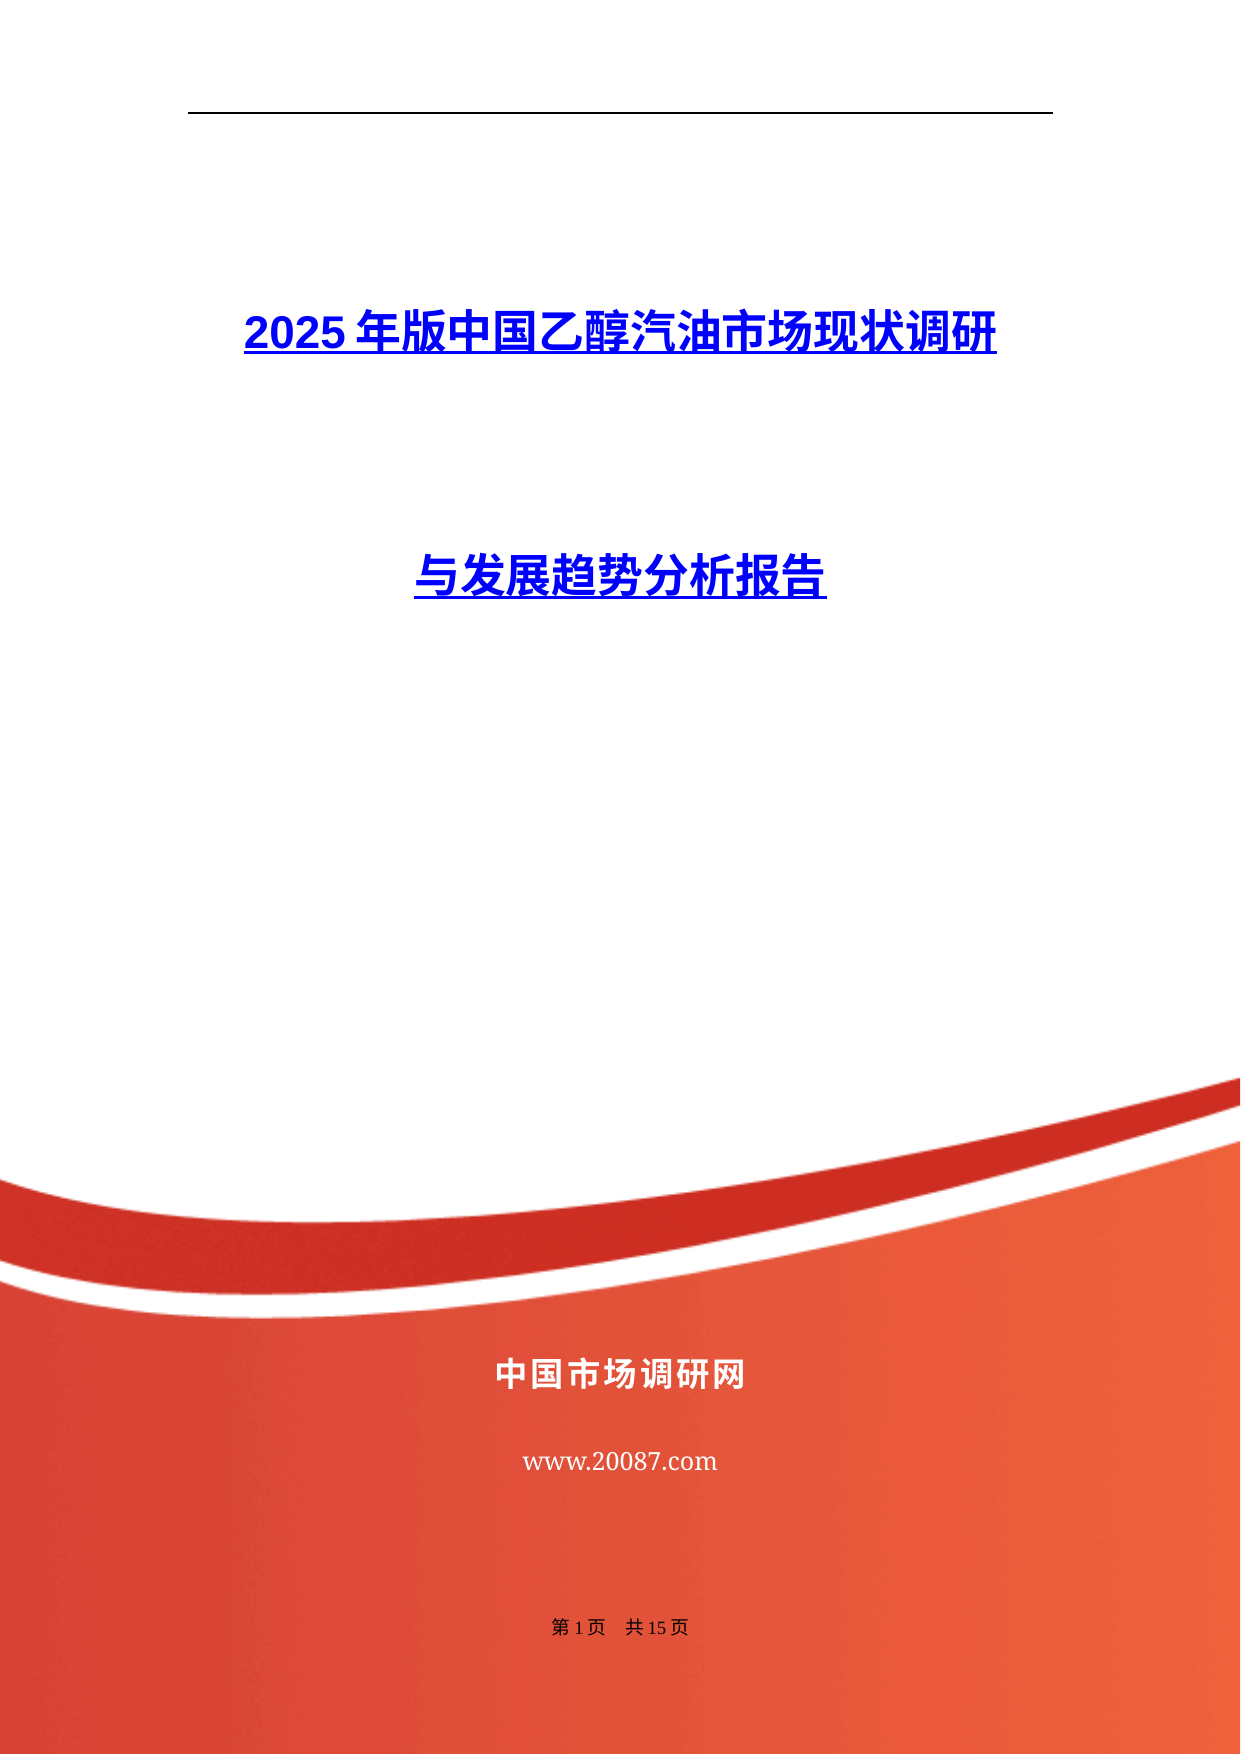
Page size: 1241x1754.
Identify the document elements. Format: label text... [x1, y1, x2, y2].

text www.20087.com [187, 1428, 1053, 1493]
subtitle 中国市场调研网 [187, 1339, 1053, 1404]
picture [0, 1006, 1241, 1754]
table_header 2025年版中国乙醇汽油市场现状调研与发展趋势分析报告 [188, 207, 1053, 773]
